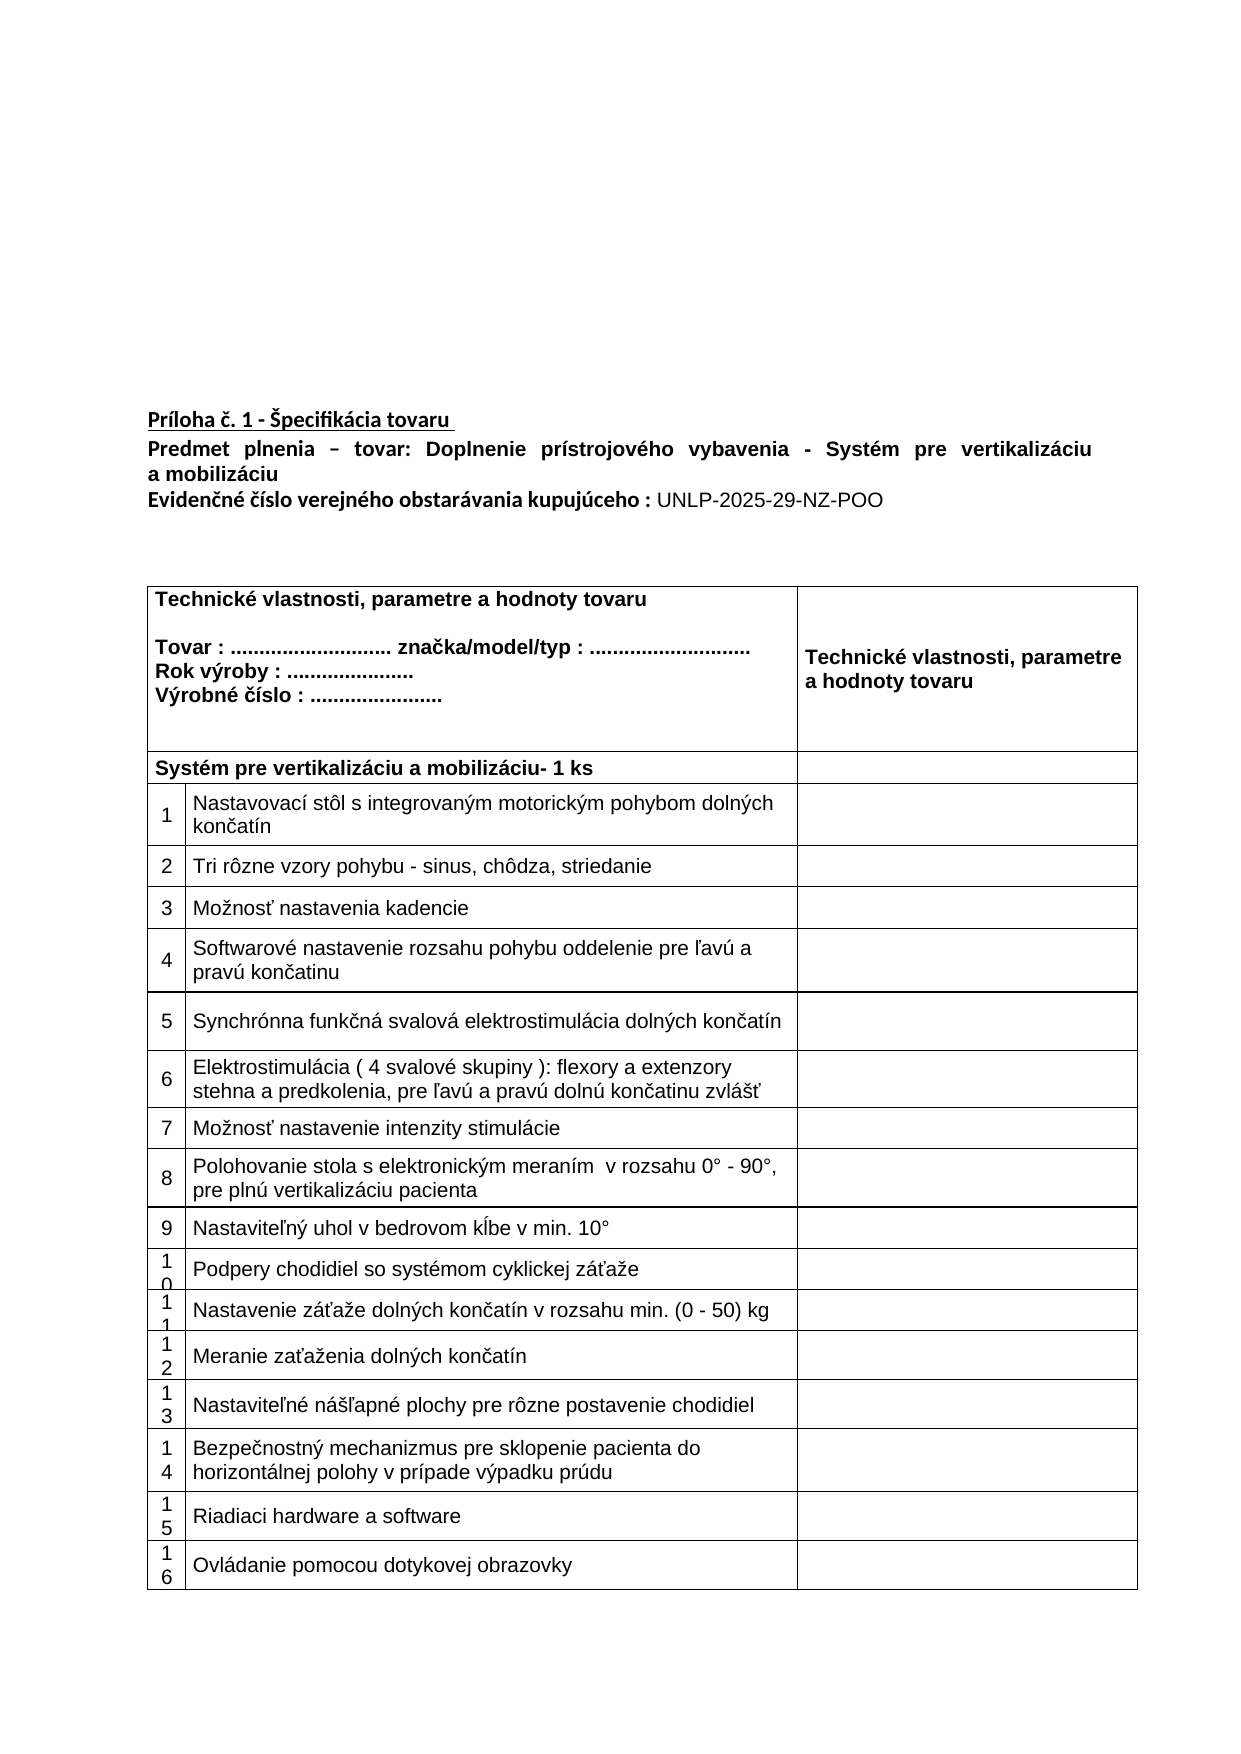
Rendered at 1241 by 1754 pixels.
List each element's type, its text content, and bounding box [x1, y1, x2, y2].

table_cell [798, 1492, 1137, 1540]
table_cell Meranie zaťaženia dolných končatín [186, 1331, 797, 1379]
table_cell 14 [148, 1429, 185, 1491]
table_cell 5 [148, 993, 185, 1050]
table_header Technické vlastnosti, parametre a hodnoty tovaru Tovar : ............................ značka/model/typ : ............................ Rok výroby : ...................... Výrobné číslo : ....................... [148, 587, 797, 751]
table_cell Ovládanie pomocou dotykovej obrazovky [186, 1541, 797, 1589]
table_cell [798, 1149, 1137, 1206]
table_cell [798, 846, 1137, 886]
text Predmet plnenia – tovar: Doplnenie prístrojového vybavenia - Systém pre vertikalizáciu a mobilizáciu [148, 434, 1092, 486]
table_cell [798, 752, 1137, 783]
table_cell [798, 1331, 1137, 1379]
table_cell 8 [148, 1149, 185, 1206]
table_cell Nastavenie záťaže dolných končatín v rozsahu min. (0 - 50) kg [186, 1290, 797, 1330]
table_cell Riadiaci hardware a software [186, 1492, 797, 1540]
table_cell 15 [148, 1492, 185, 1540]
table_cell [798, 1290, 1137, 1330]
table_header Technické vlastnosti, parametre a hodnoty tovaru [798, 587, 1137, 751]
table_cell 12 [148, 1331, 185, 1379]
table_cell Synchrónna funkčná svalová elektrostimulácia dolných končatín [186, 993, 797, 1050]
text Príloha č. 1 - Špecifikácia tovaru [148, 406, 1092, 434]
table_cell 16 [148, 1541, 185, 1589]
table_cell Podpery chodidiel so systémom cyklickej záťaže [186, 1249, 797, 1289]
table_cell [798, 993, 1137, 1050]
table_cell [798, 1429, 1137, 1491]
table_cell 1 [148, 784, 185, 845]
table_cell Možnosť nastavenia kadencie [186, 887, 797, 927]
table_cell Softwarové nastavenie rozsahu pohybu oddelenie pre ľavú a pravú končatinu [186, 929, 797, 991]
table_cell 6 [148, 1051, 185, 1107]
table_cell Nastaviteľné nášľapné plochy pre rôzne postavenie chodidiel [186, 1380, 797, 1428]
table_cell 4 [148, 929, 185, 991]
table_cell Tri rôzne vzory pohybu - sinus, chôdza, striedanie [186, 846, 797, 886]
table_cell Nastavovací stôl s integrovaným motorickým pohybom dolných končatín [186, 784, 797, 845]
table_cell 11 [148, 1290, 185, 1330]
table_cell [798, 887, 1137, 927]
table_cell [798, 1208, 1137, 1248]
table_cell Elektrostimulácia ( 4 svalové skupiny ): flexory a extenzory stehna a predkolenia, pre ľavú a pravú dolnú končatinu zvlášť [186, 1051, 797, 1107]
table_cell [798, 1108, 1137, 1148]
table_cell [798, 929, 1137, 991]
table_cell 2 [148, 846, 185, 886]
table_cell 3 [148, 887, 185, 927]
table_cell [798, 1380, 1137, 1428]
table_cell Systém pre vertikalizáciu a mobilizáciu- 1 ks [148, 752, 797, 783]
table_cell Polohovanie stola s elektronickým meraním v rozsahu 0° - 90°, pre plnú vertikalizáciu pacienta [186, 1149, 797, 1206]
table_cell Bezpečnostný mechanizmus pre sklopenie pacienta do horizontálnej polohy v prípade výpadku prúdu [186, 1429, 797, 1491]
table_cell 10 [148, 1249, 185, 1289]
table_cell [798, 1051, 1137, 1107]
table_cell [798, 784, 1137, 845]
list Evidenčné číslo verejného obstarávania kupujúceho : UNLP-2025-29-NZ-POO [148, 486, 1092, 514]
table_cell Nastaviteľný uhol v bedrovom kĺbe v min. 10° [186, 1208, 797, 1248]
table_cell Možnosť nastavenie intenzity stimulácie [186, 1108, 797, 1148]
table_cell 7 [148, 1108, 185, 1148]
table_cell [798, 1541, 1137, 1589]
table_cell 9 [148, 1208, 185, 1248]
table_cell [798, 1249, 1137, 1289]
table_cell 13 [148, 1380, 185, 1428]
